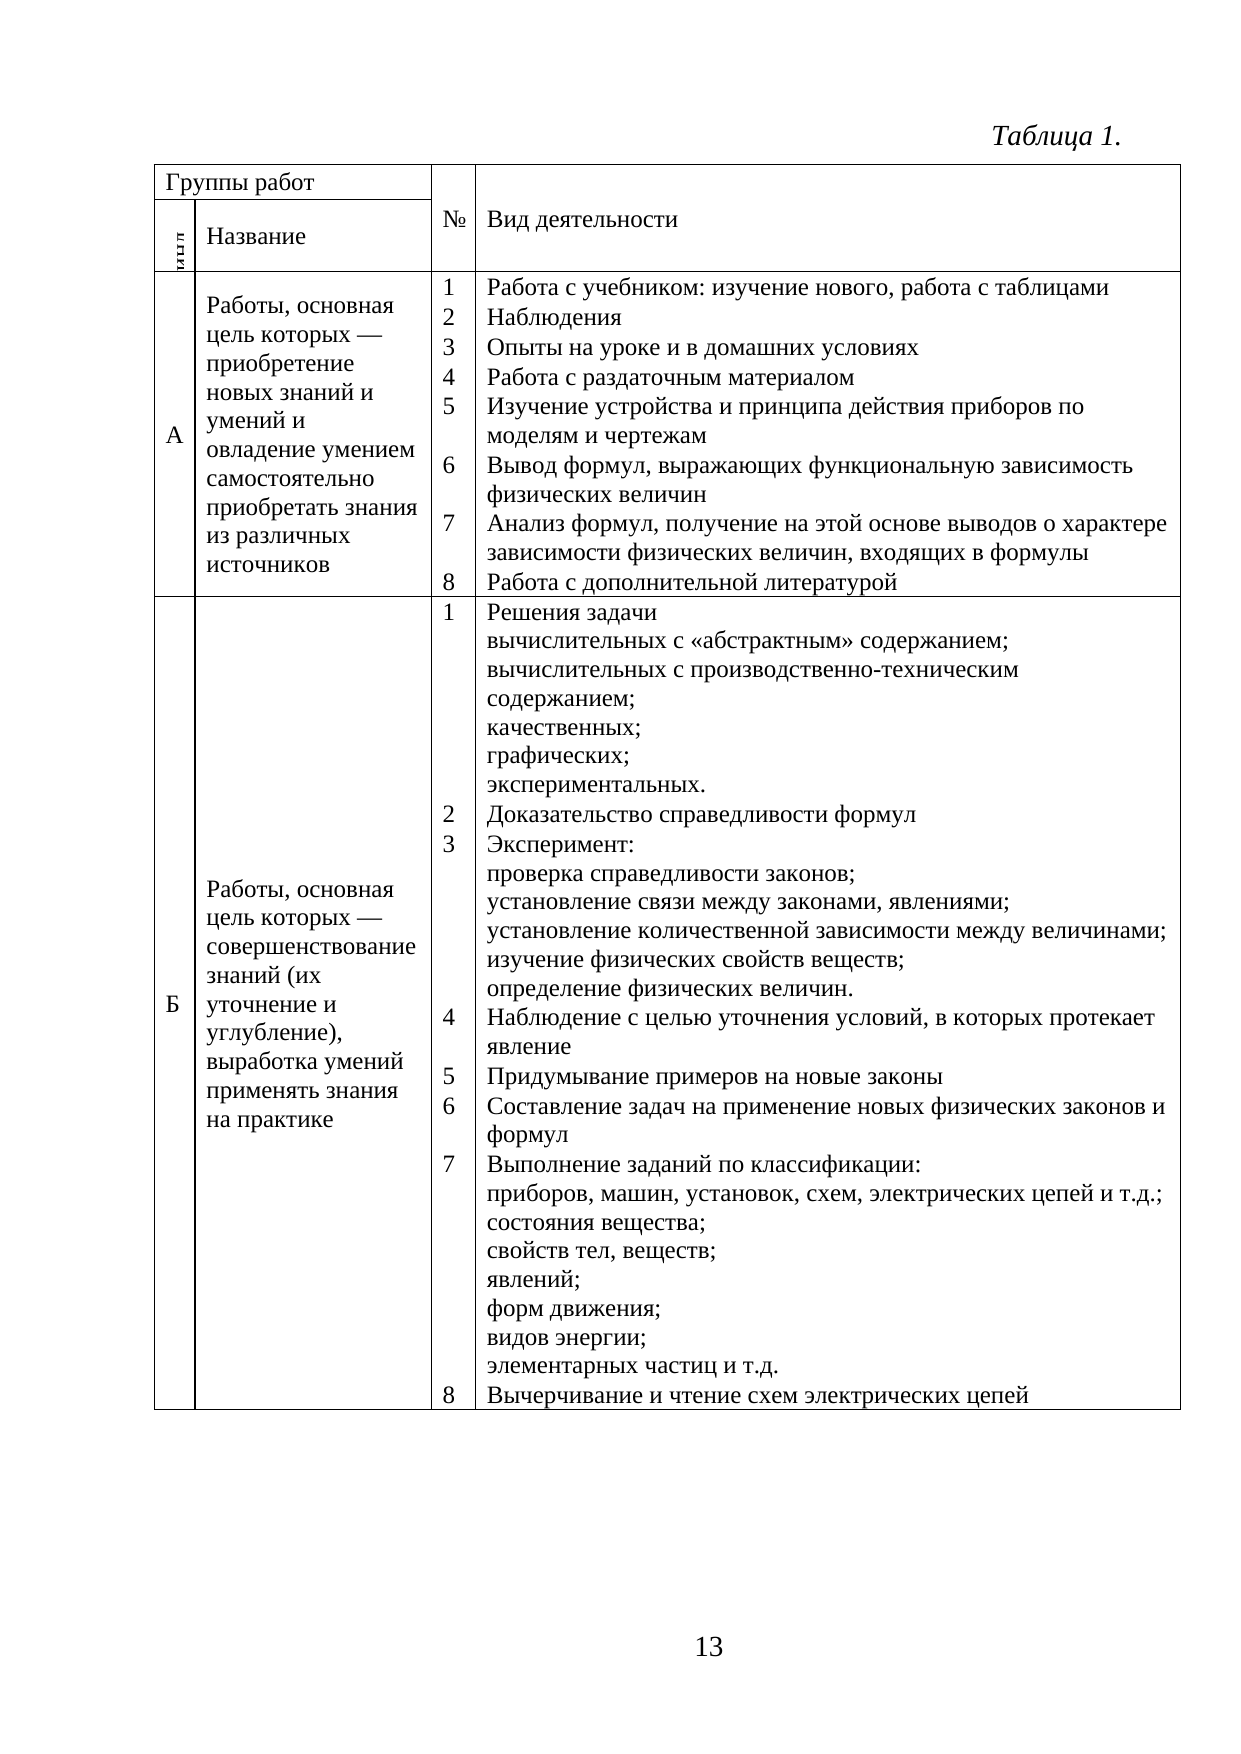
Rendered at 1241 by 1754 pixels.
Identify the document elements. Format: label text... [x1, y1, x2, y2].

table_cell 7 [432, 508, 475, 566]
table_cell 6 [432, 1090, 475, 1148]
table_cell Работы, основная цель которых — приобретение новых знаний и умений и овладение умением самостоятельно приобретать знания из различных источников [196, 272, 431, 596]
table_cell 3 [432, 828, 475, 1001]
table_cell Наблюдение с целью уточнения условий, в которых протекает явление [476, 1001, 1180, 1060]
table_cell 5 [432, 390, 475, 449]
table_cell 2 [432, 301, 475, 331]
table_header Вид деятельности [476, 165, 1180, 271]
table_cell Доказательство справедливости формул [476, 798, 1180, 828]
table_cell Вывод формул, выражающих функциональную зависимость физических величин [476, 449, 1180, 507]
table_header Группы работ [155, 165, 431, 199]
table_cell Наблюдения [476, 301, 1180, 331]
table_cell Вычерчивание и чтение схем электрических цепей [476, 1379, 1180, 1409]
table_cell 1 [432, 272, 475, 301]
table_cell 7 [432, 1148, 475, 1379]
table_cell Работы, основная цель которых — совершенствование знаний (их уточнение и углубление), выработка умений применять знания на практике [196, 597, 431, 1409]
table_cell 4 [432, 1001, 475, 1060]
table_cell инд [155, 200, 194, 271]
table_cell 8 [432, 1379, 475, 1409]
table_cell Анализ формул, получение на этой основе выводов о характере зависимости физических величин, входящих в формулы [476, 508, 1180, 566]
table_cell А [155, 272, 194, 596]
table_cell 1 [432, 597, 475, 798]
table_cell Работа с раздаточным материалом [476, 361, 1180, 390]
table_cell 2 [432, 798, 475, 828]
table_cell 3 [432, 331, 475, 361]
table_cell 4 [432, 361, 475, 390]
table_cell Составление задач на применение новых физических законов и формул [476, 1090, 1180, 1148]
table_cell 8 [432, 566, 475, 596]
table_cell Название [196, 200, 431, 271]
table_cell Работа с учебником: изучение нового, работа с таблицами [476, 272, 1180, 301]
text Таблица 1. [177, 118, 1122, 152]
table_header № [432, 165, 475, 271]
table_cell Изучение устройства и принципа действия приборов по моделям и чертежам [476, 390, 1180, 449]
table_cell Работа с дополнительной литературой [476, 566, 1180, 596]
table_cell 6 [432, 449, 475, 507]
table_cell Придумывание примеров на новые законы [476, 1060, 1180, 1090]
table_cell Выполнение заданий по классификации: приборов, машин, установок, схем, электрических цепей и т.д.; состояния вещества; свойств тел, веществ; явлений; форм движения; видов энергии; элементарных частиц и т.д. [476, 1148, 1180, 1379]
table_cell Эксперимент: проверка справедливости законов; установление связи между законами, явлениями; установление количественной зависимости между величинами; изучение физических свойств веществ; определение физических величин. [476, 828, 1180, 1001]
table_cell Опыты на уроке и в домашних условиях [476, 331, 1180, 361]
table_cell 5 [432, 1060, 475, 1090]
table_cell Б [155, 597, 194, 1409]
table_cell Решения задачи вычислительных с «абстрактным» содержанием; вычислительных с производственно-техническим содержанием; качественных; графических; экспериментальных. [476, 597, 1180, 798]
